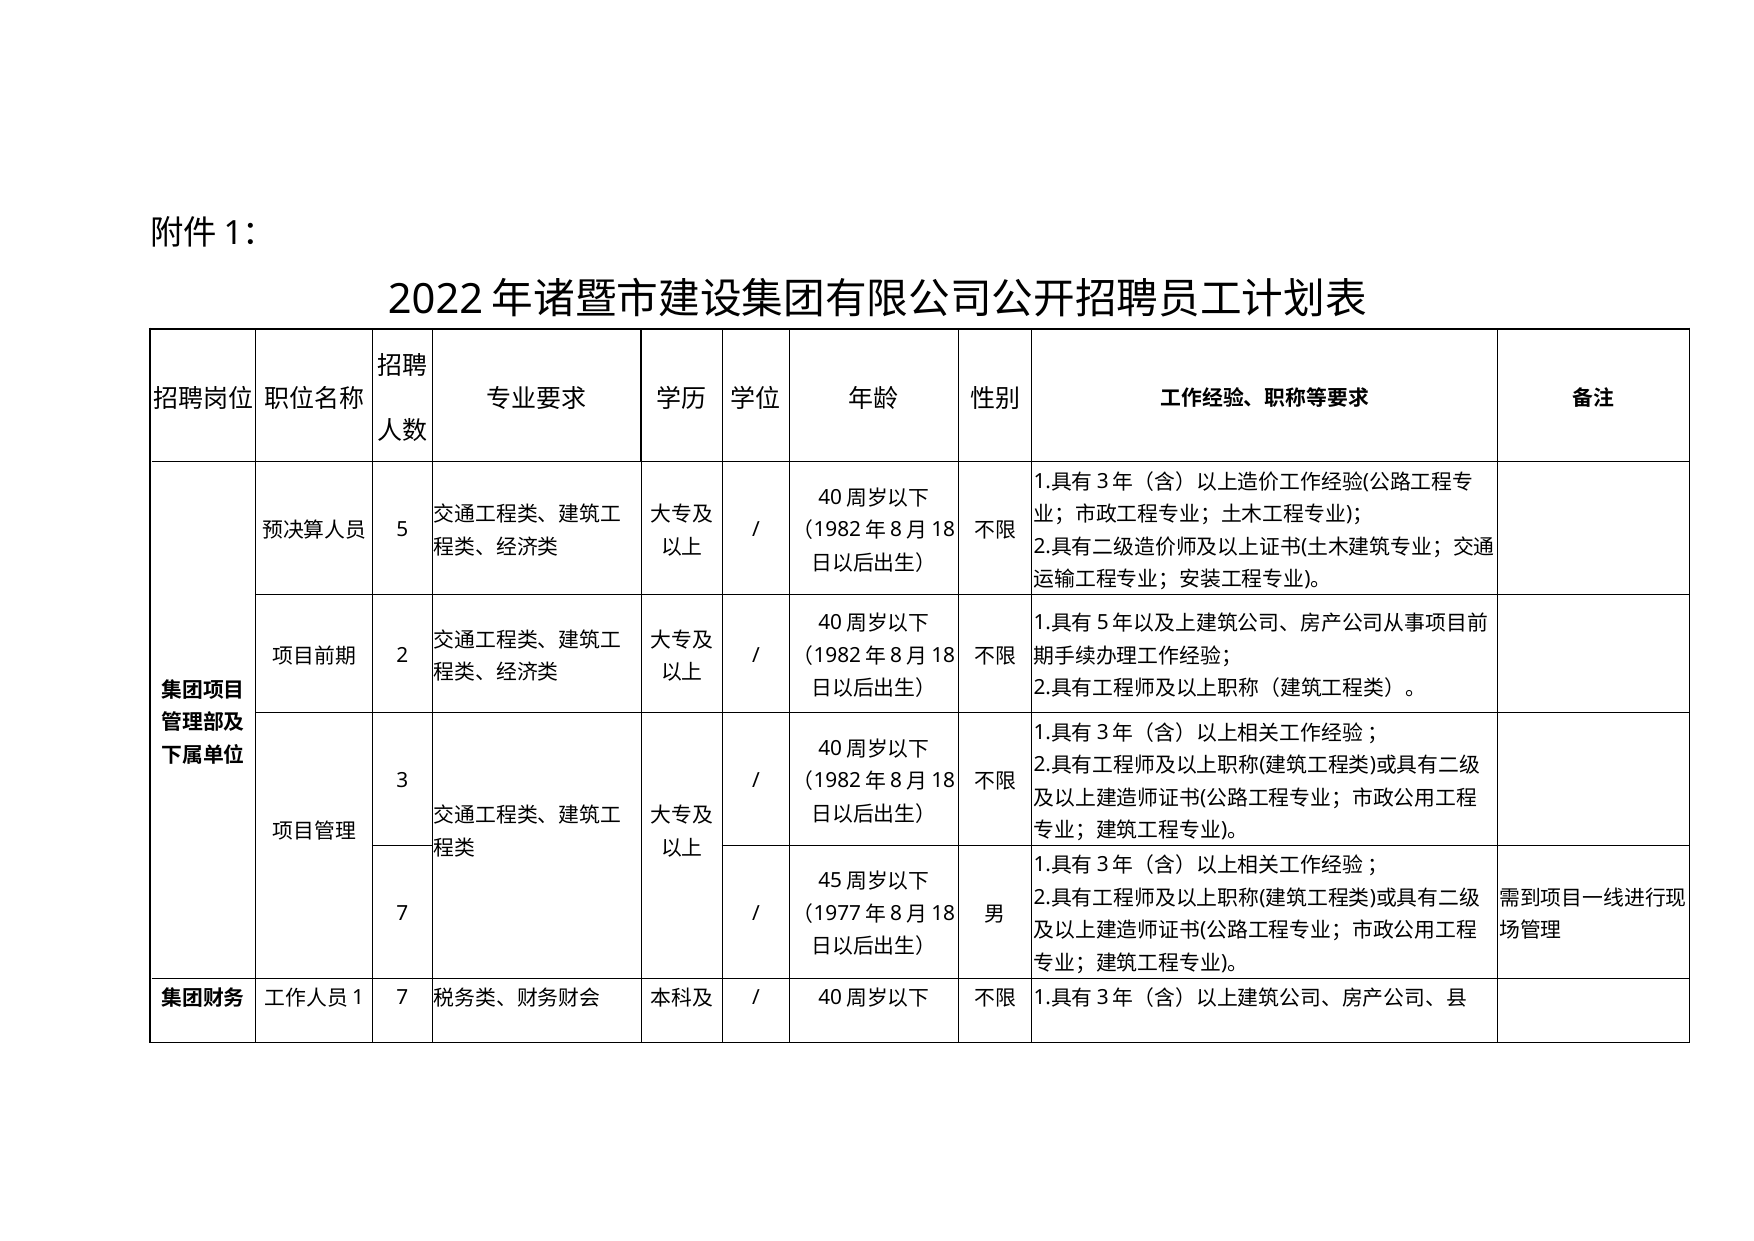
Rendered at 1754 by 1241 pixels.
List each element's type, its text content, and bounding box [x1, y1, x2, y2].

table_cell 不限 [959, 979, 1031, 1042]
table_cell 2 [373, 595, 432, 712]
table_cell 3 [373, 713, 432, 845]
table_header 学位 [723, 330, 789, 461]
table_cell 1.具有3年（含）以上相关工作经验 ； 2.具有工程师及以上职称(建筑工程类)或具有二级及以上建造师证书(公路工程专业；市政公用工程专业；建筑工程专业)。 [1032, 846, 1497, 977]
table_cell 交通工程类、建筑工程类 [433, 713, 641, 977]
table_cell 1.具有3年（含）以上造价工作经验(公路工程专业；市政工程专业；土木工程专业)； 2.具有二级造价师及以上证书(土木建筑专业；交通运输工程专业；安装工程专业)。 [1032, 462, 1497, 594]
table_header 招聘岗位 [151, 330, 255, 461]
table_cell 7 [373, 846, 432, 977]
table_cell / [723, 462, 789, 594]
table_cell [1498, 595, 1689, 712]
table_cell / [723, 713, 789, 845]
table_cell 7 [373, 979, 432, 1042]
table_header 学历 [642, 330, 722, 461]
table_header 职位名称 [256, 330, 372, 461]
table_cell / [723, 979, 789, 1042]
text 附件1： [150, 198, 1604, 263]
table_cell 需到项目一线进行现场管理 [1498, 846, 1689, 977]
table_cell [1498, 713, 1689, 845]
table_cell 40周岁以下 （1982年8月18日以后出生） [790, 713, 958, 845]
table_cell / [723, 595, 789, 712]
table_cell 1.具有3年（含）以上相关工作经验 ； 2.具有工程师及以上职称(建筑工程类)或具有二级及以上建造师证书(公路工程专业；市政公用工程专业；建筑工程专业)。 [1032, 713, 1497, 845]
table_header 性别 [959, 330, 1031, 461]
table_cell 40周岁以下 （1982年8月18日以后出生） [790, 595, 958, 712]
table_cell [1498, 462, 1689, 594]
table_cell 大专及以上 [642, 462, 722, 594]
table_cell 集团项目管理部及下属单位 [151, 462, 255, 977]
table_cell 集团财务融资部及下属单位 [151, 979, 255, 1042]
table_cell 大专及以上 [642, 595, 722, 712]
table_cell 项目管理 [256, 713, 372, 977]
table_cell 预决算人员 [256, 462, 372, 594]
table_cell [790, 979, 958, 1042]
table_cell 交通工程类、建筑工程类、经济类 [433, 595, 641, 712]
table_cell 不限 [959, 595, 1031, 712]
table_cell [433, 979, 641, 1042]
table_header 备注 [1498, 330, 1689, 461]
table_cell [1032, 979, 1497, 1042]
table_cell / [723, 846, 789, 977]
table_cell 男 [959, 846, 1031, 977]
table_cell 1.具有5年以及上建筑公司、房产公司从事项目前期手续办理工作经验； 2.具有工程师及以上职称（建筑工程类）。 [1032, 595, 1497, 712]
table_cell 工作人员1 [256, 979, 372, 1042]
table_header 招聘 人数 [373, 330, 432, 461]
table_header 专业要求 [433, 330, 640, 461]
table_cell 项目前期 [256, 595, 372, 712]
text 2022年诸暨市建设集团有限公司公开招聘员工计划表 [150, 263, 1604, 328]
table_cell 本科及以上 [642, 979, 722, 1042]
table_cell 交通工程类、建筑工程类、经济类 [433, 462, 641, 594]
table_header 工作经验、职称等要求 [1032, 330, 1497, 461]
table_cell 不限 [959, 462, 1031, 594]
table_cell 不限 [959, 713, 1031, 845]
table_cell 5 [373, 462, 432, 594]
table_cell 大专及以上 [642, 713, 722, 977]
table_cell 40周岁以下 （1982年8月18日以后出生） [790, 462, 958, 594]
table_cell 45周岁以下 （1977年8月18日以后出生） [790, 846, 958, 977]
table_cell [1498, 979, 1689, 1042]
table_header 年龄 [790, 330, 958, 461]
